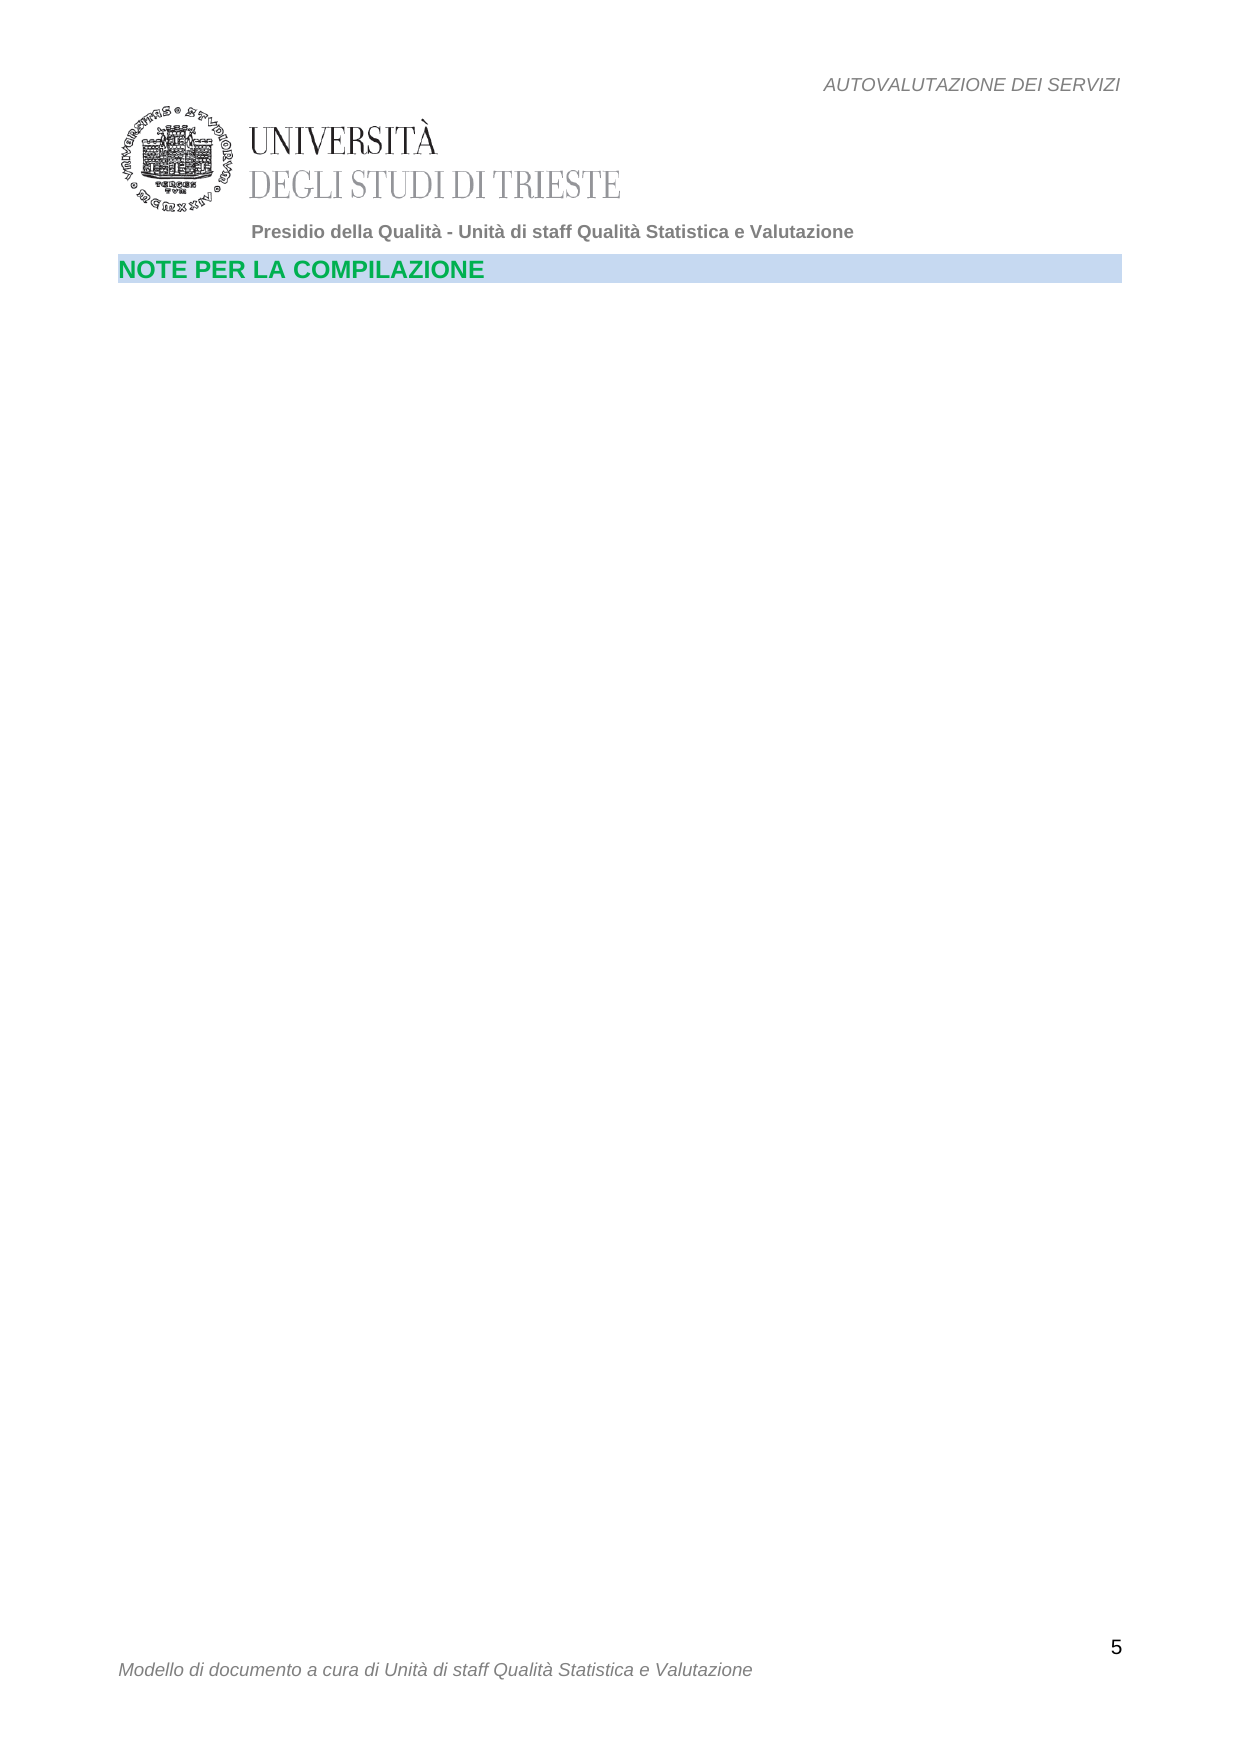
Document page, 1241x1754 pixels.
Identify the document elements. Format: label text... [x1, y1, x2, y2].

text NOTE PER LA COMPILAZIONE [118, 254, 1122, 283]
